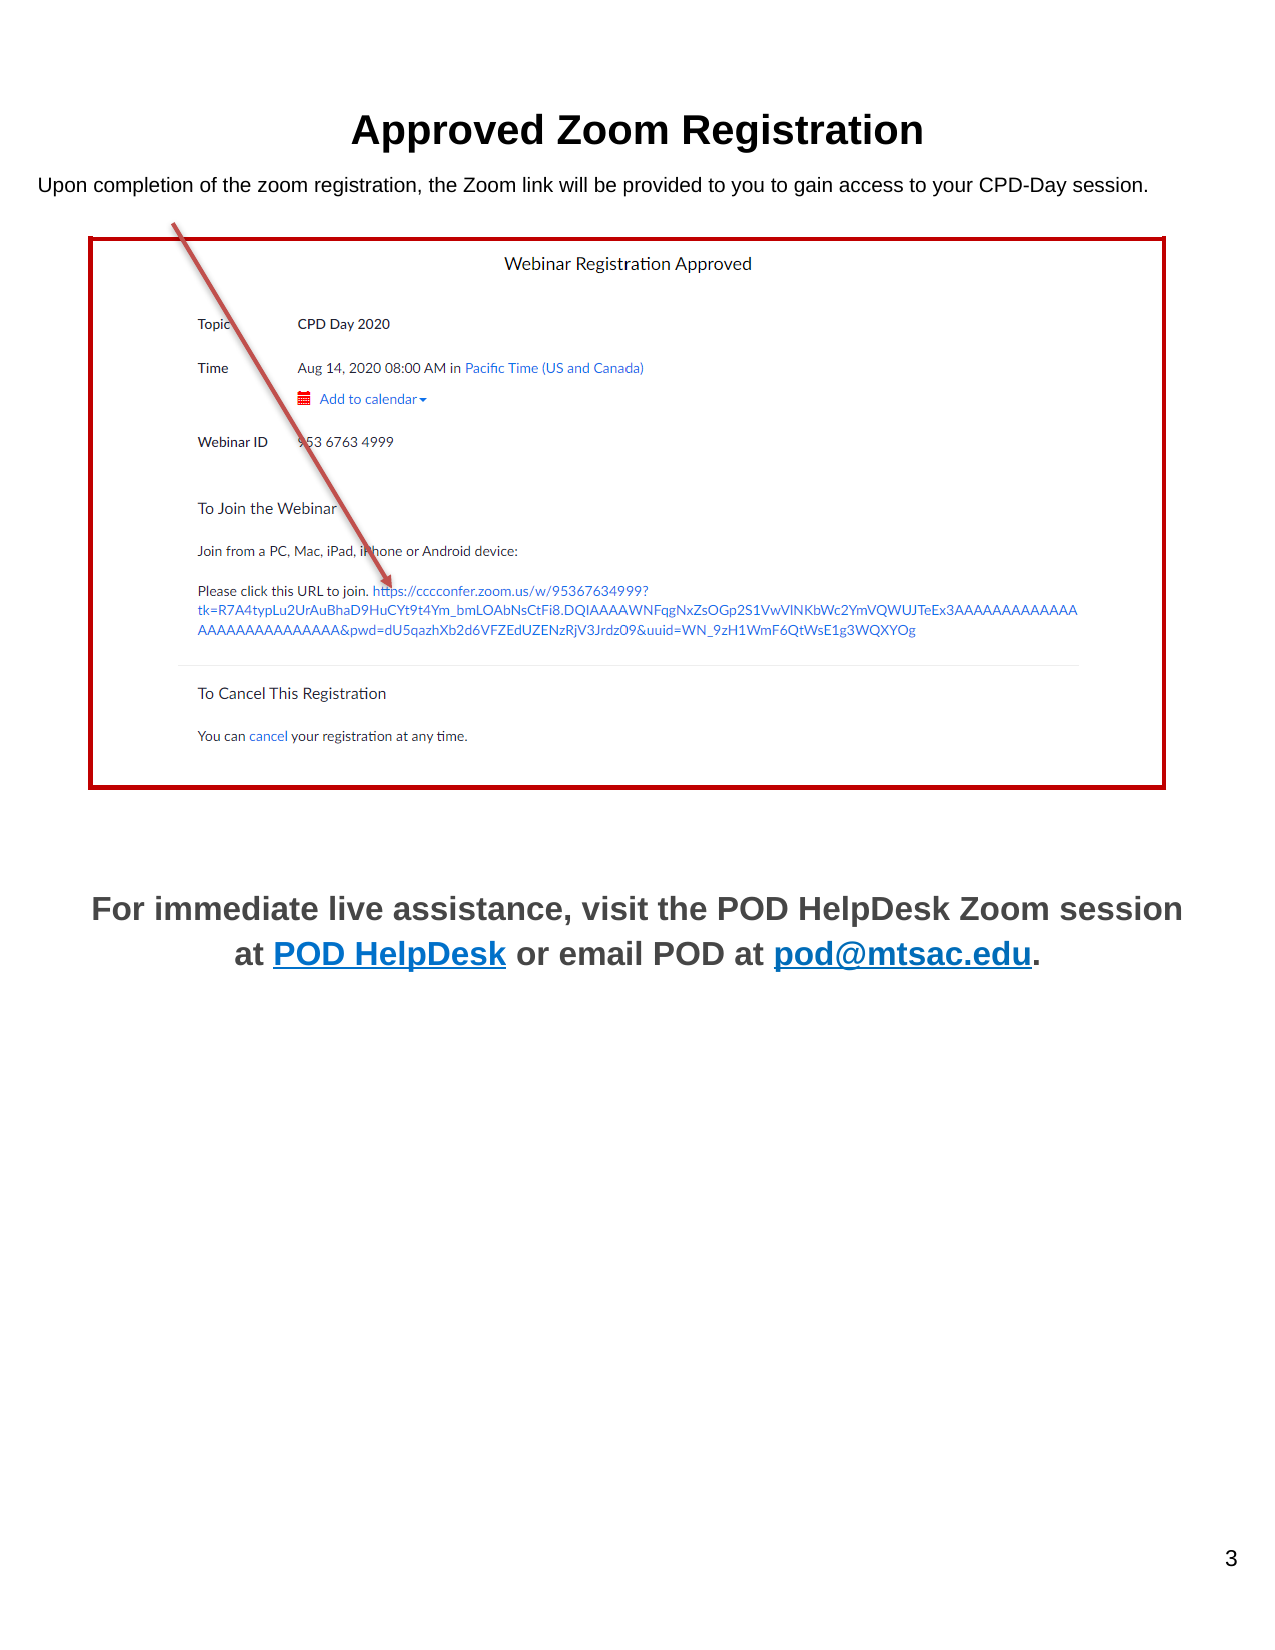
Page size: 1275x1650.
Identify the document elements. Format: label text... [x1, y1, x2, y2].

subtitle Approved Zoom Registration [37, 105, 1237, 153]
picture [93, 241, 1162, 785]
text For immediate live assistance, visit the POD HelpDesk Zoom session at POD HelpDesk or email POD at pod@mtsac.edu. [37, 889, 1237, 972]
text Upon completion of the zoom registration, the Zoom link will be provided to you to gain access to your CPD-Day session. [37, 173, 1237, 197]
